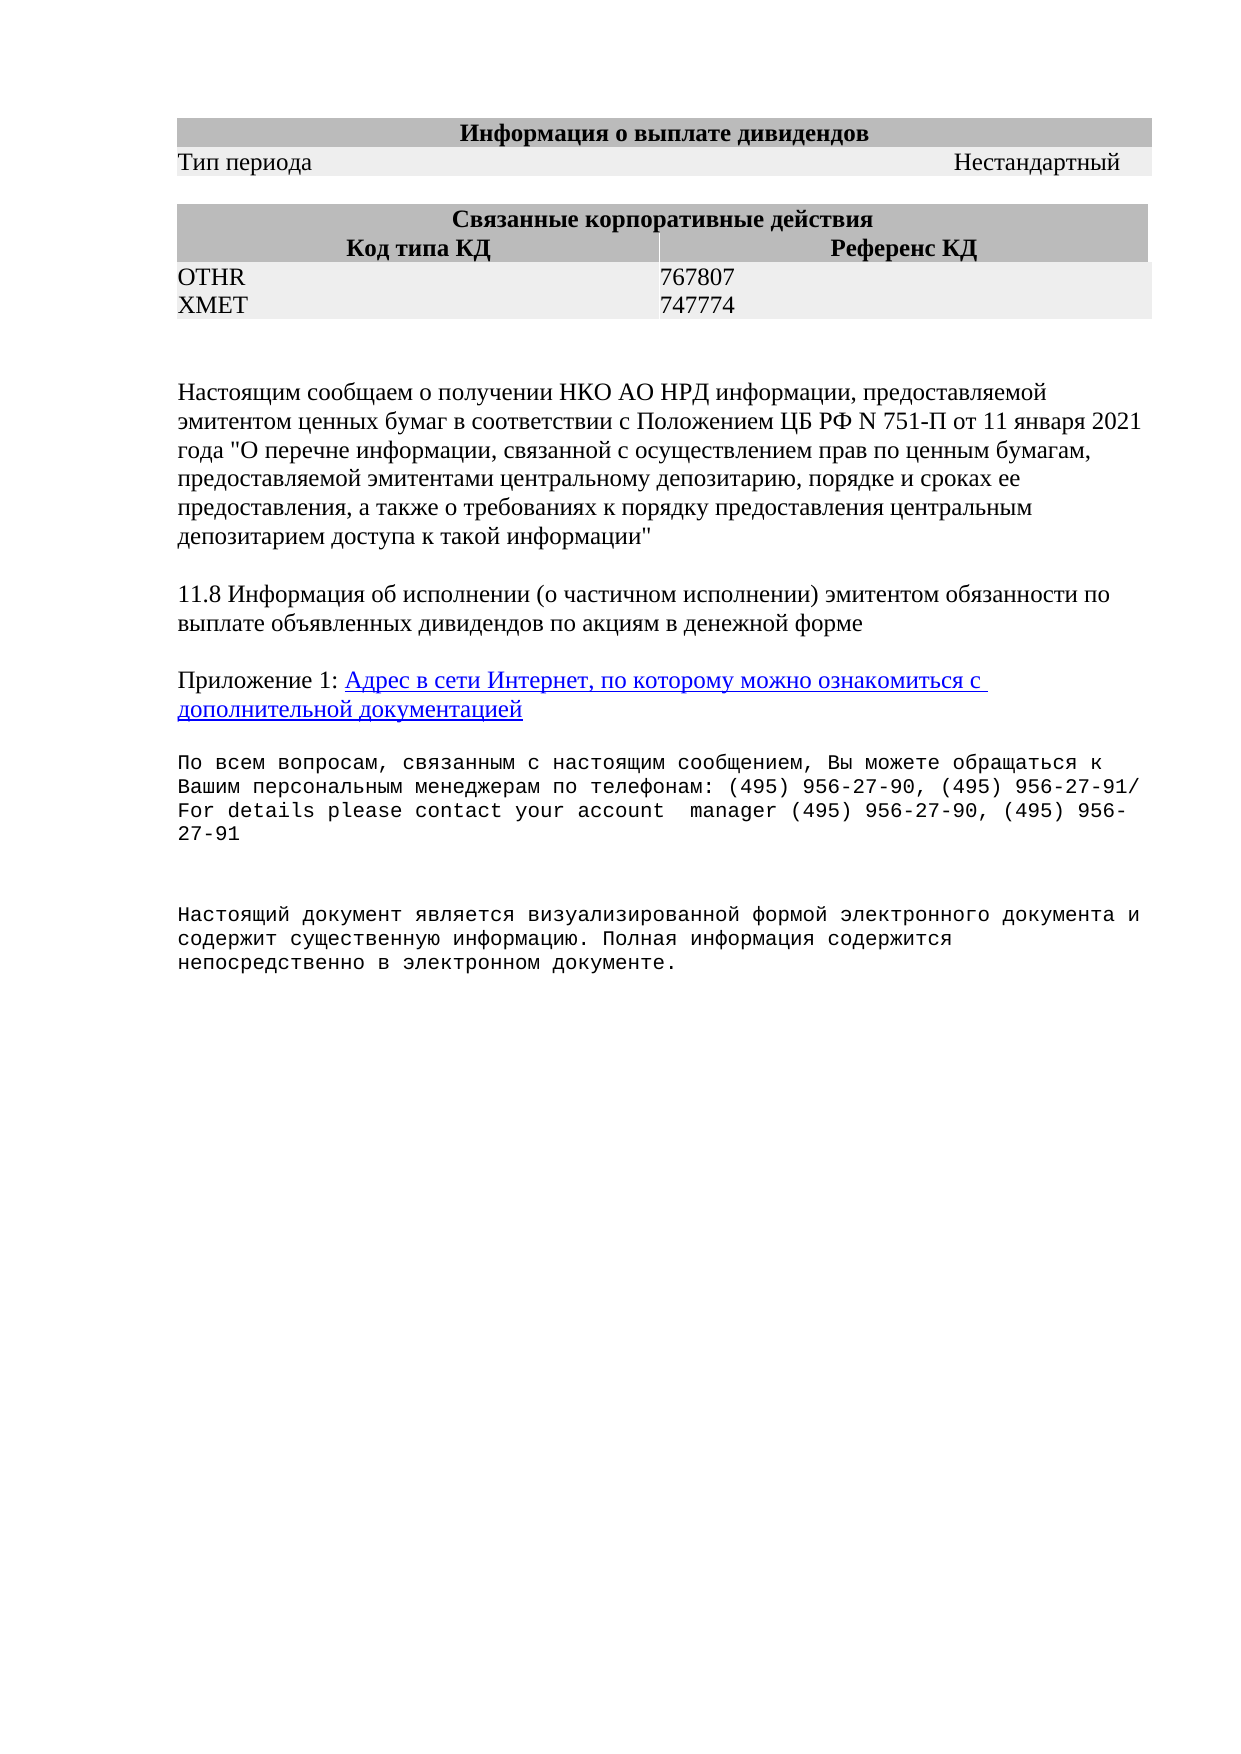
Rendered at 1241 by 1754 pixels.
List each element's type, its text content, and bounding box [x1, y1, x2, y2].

table_cell 767807 [660, 262, 1148, 291]
text По всем вопросам, связанным с настоящим сообщением, Вы можете обращаться к Вашим персональным менеджерам по телефонам: (495) 956-27-90, (495) 956-27-91/ For details please contact your account manager (495) 956-27-90, (495) 956-27-91 [177, 752, 1152, 847]
text Настоящим сообщаем о получении НКО АО НРД информации, предоставляемой эмитентом ценных бумаг в соответствии с Положением ЦБ РФ N 751-П от 11 января 2021 года "О перечне информации, связанной с осуществлением прав по ценным бумагам, предоставляемой эмитентами центральному депозитарию, порядке и сроках ее предоставления, а также о требованиях к порядку предоставления центральным депозитарием доступа к такой информации" [177, 377, 1152, 550]
table_cell [1148, 291, 1152, 319]
table_cell Тип периода [177, 147, 954, 176]
table_header Связанные корпоративные действия [177, 204, 1148, 233]
table_cell [1148, 262, 1152, 291]
table_cell 747774 [660, 291, 1148, 319]
table_cell XMET [177, 291, 659, 319]
table_cell Код типа КД [177, 233, 659, 262]
text Настоящий документ является визуализированной формой электронного документа и содержит существенную информацию. Полная информация содержится непосредственно в электронном документе. [177, 904, 1152, 975]
table_header Информация о выплате дивидендов [177, 118, 1152, 147]
table_cell Референс КД [660, 233, 1148, 262]
text Приложение 1: Адрес в сети Интернет, по которому можно ознакомиться с дополнительной документацией [177, 666, 1152, 723]
text 11.8 Информация об исполнении (о частичном исполнении) эмитентом обязанности по выплате объявленных дивидендов по акциям в денежной форме [177, 579, 1152, 636]
table_cell OTHR [177, 262, 659, 291]
table_cell Нестандартный [954, 147, 1152, 176]
